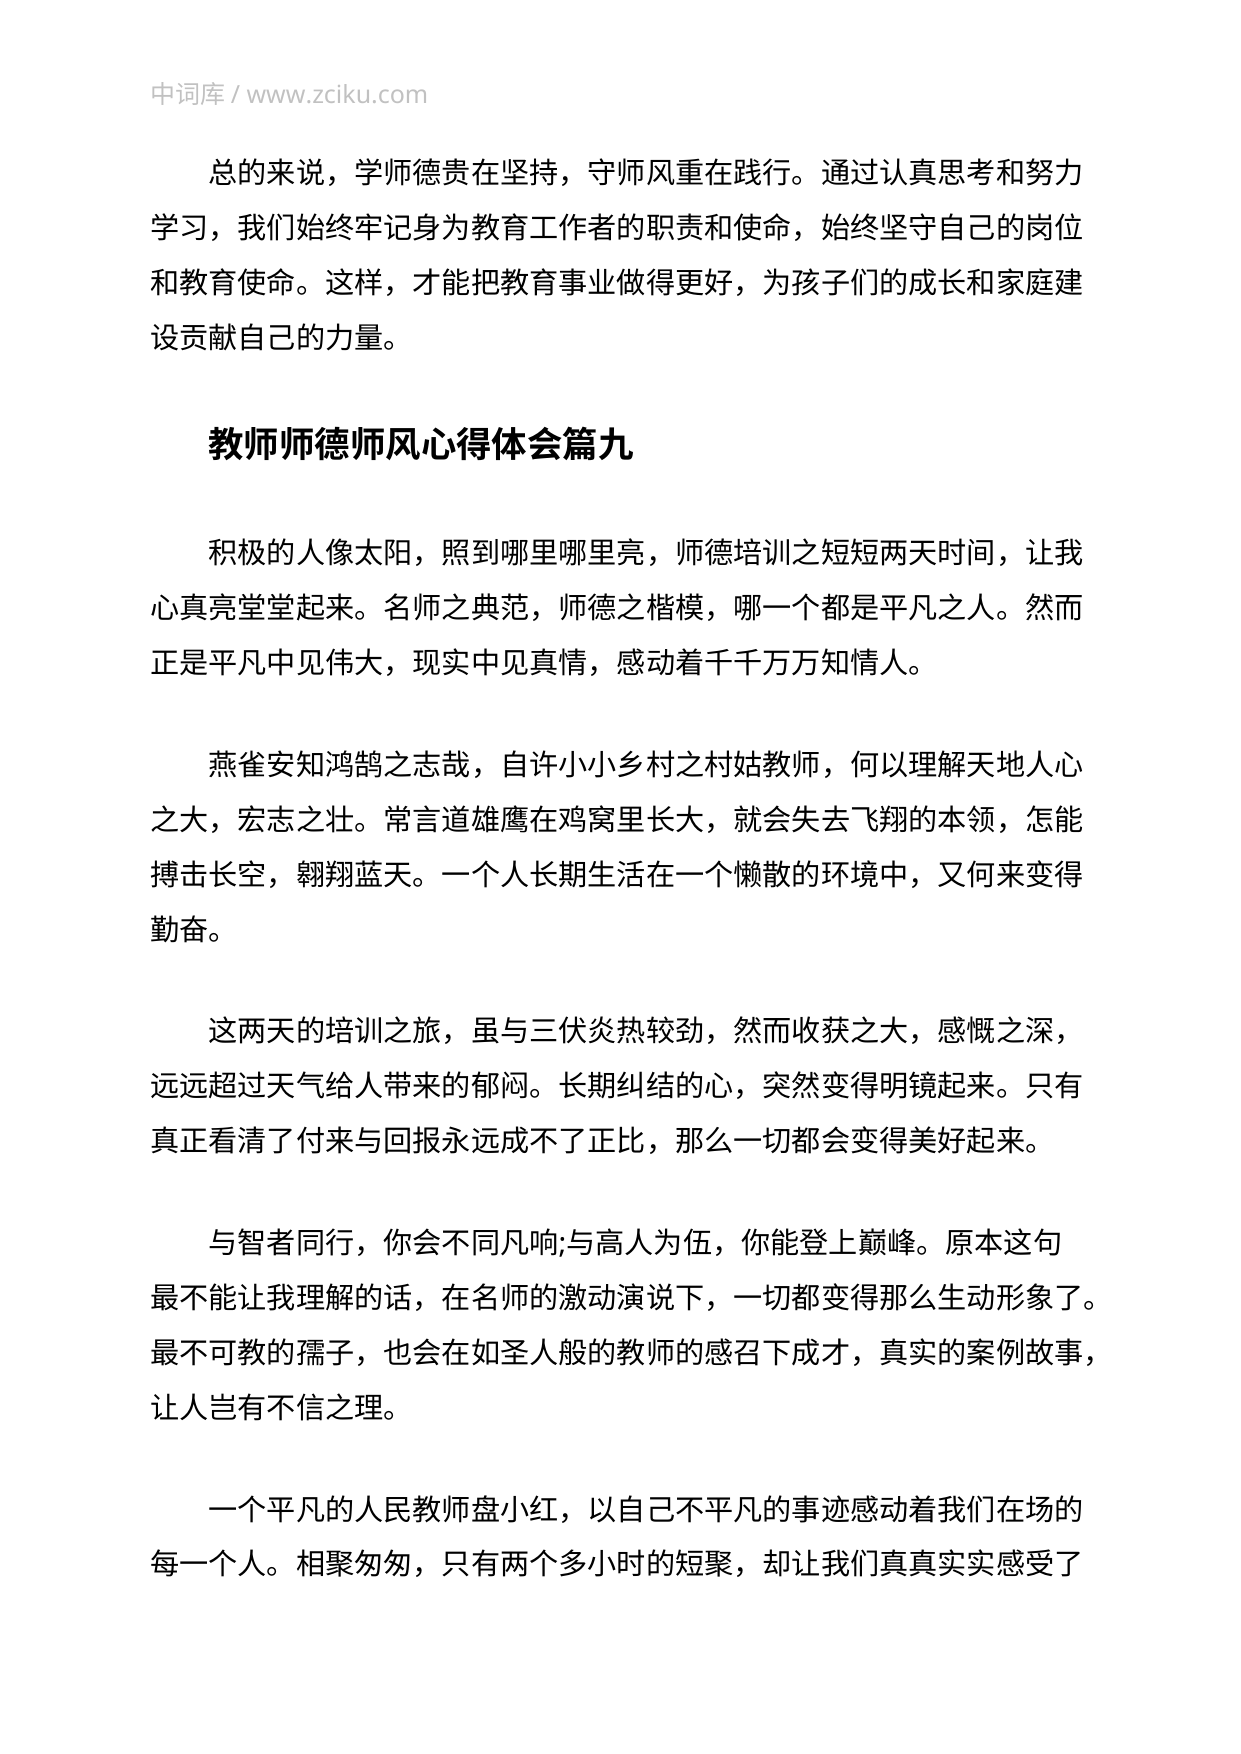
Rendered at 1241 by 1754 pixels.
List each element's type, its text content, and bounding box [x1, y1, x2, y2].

text 与智者同行，你会不同凡响;与高人为伍，你能登上巅峰。原本这句最不能让我理解的话，在名师的激动演说下，一切都变得那么生动形象了。最不可教的孺子，也会在如圣人般的教师的感召下成才，真实的案例故事，让人岂有不信之理。 [150, 1219, 1090, 1427]
text 总的来说，学师德贵在坚持，守师风重在践行。通过认真思考和努力学习，我们始终牢记身为教育工作者的职责和使命，始终坚守自己的岗位和教育使命。这样，才能把教育事业做得更好，为孩子们的成长和家庭建设贡献自己的力量。 [150, 150, 1090, 357]
text 教师师德师风心得体会篇九 [150, 416, 1090, 468]
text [150, 1486, 1090, 1583]
text 燕雀安知鸿鹄之志哉，自许小小乡村之村姑教师，何以理解天地人心之大，宏志之壮。常言道雄鹰在鸡窝里长大，就会失去飞翔的本领，怎能搏击长空，翱翔蓝天。一个人长期生活在一个懒散的环境中，又何来变得勤奋。 [150, 741, 1090, 948]
text 积极的人像太阳，照到哪里哪里亮，师德培训之短短两天时间，让我心真亮堂堂起来。名师之典范，师德之楷模，哪一个都是平凡之人。然而正是平凡中见伟大，现实中见真情，感动着千千万万知情人。 [150, 530, 1090, 682]
text 这两天的培训之旅，虽与三伏炎热较劲，然而收获之大，感慨之深，远远超过天气给人带来的郁闷。长期纠结的心，突然变得明镜起来。只有真正看清了付来与回报永远成不了正比，那么一切都会变得美好起来。 [150, 1008, 1090, 1160]
